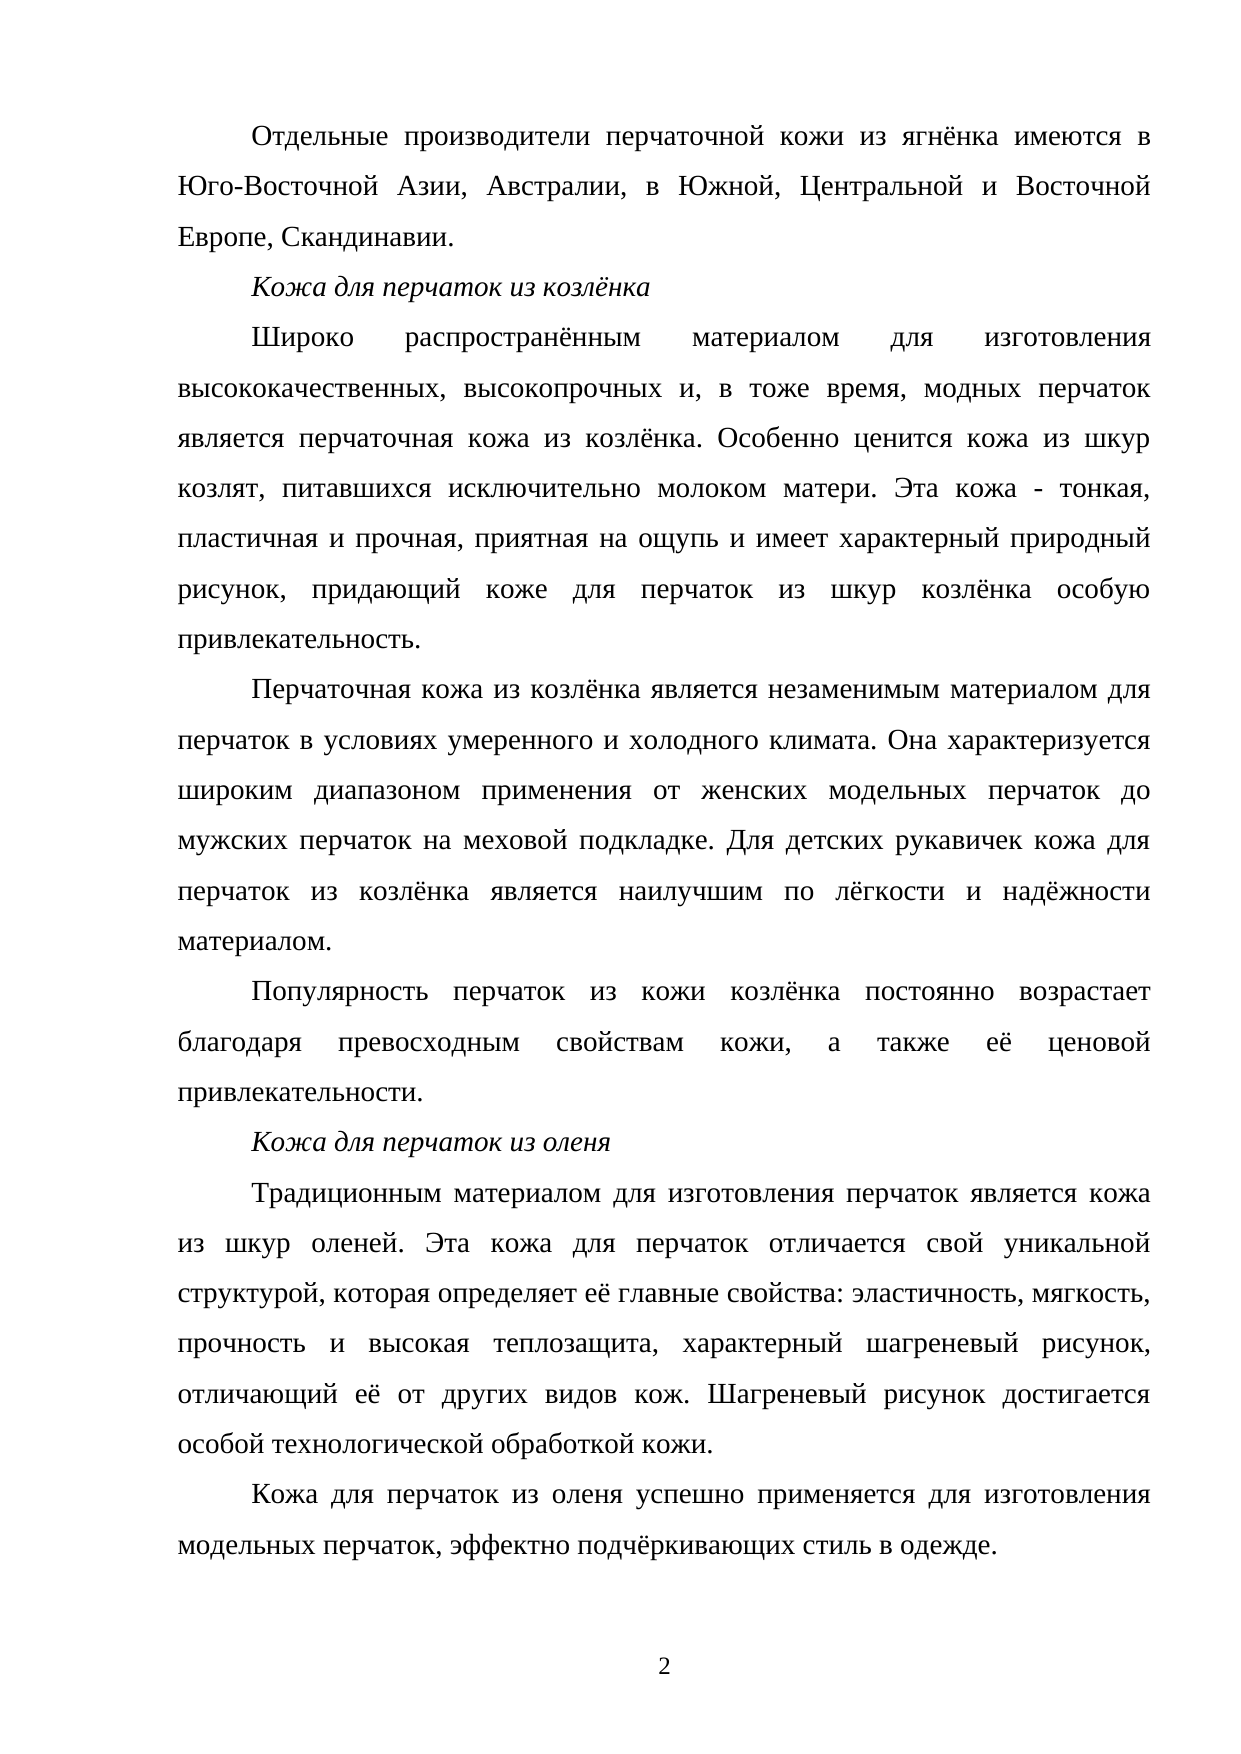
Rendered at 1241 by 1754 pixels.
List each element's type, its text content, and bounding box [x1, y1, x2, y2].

text Широко распространённым материалом для изготовления высококачественных, высокопрочных и, в тоже время, модных перчаток является перчаточная кожа из козлёнка. Особенно ценится кожа из шкур козлят, питавшихся исключительно молоком матери. Эта кожа - тонкая, пластичная и прочная, приятная на ощупь и имеет характерный природный рисунок, придающий коже для перчаток из шкур козлёнка особую привлекательность. [177, 319, 1152, 655]
text Кожа для перчаток из козлёнка [177, 269, 1152, 303]
text Перчаточная кожа из козлёнка является незаменимым материалом для перчаток в условиях умеренного и холодного климата. Она характеризуется широким диапазоном применения от женских модельных перчаток до мужских перчаток на меховой подкладке. Для детских рукавичек кожа для перчаток из козлёнка является наилучшим по лёгкости и надёжности материалом. [177, 672, 1152, 957]
text Популярность перчаток из кожи козлёнка постоянно возрастает благодаря превосходным свойствам кожи, а также её ценовой привлекательности. [177, 973, 1152, 1108]
text Традиционным материалом для изготовления перчаток является кожа из шкур оленей. Эта кожа для перчаток отличается свой уникальной структурой, которая определяет её главные свойства: эластичность, мягкость, прочность и высокая теплозащита, характерный шагреневый рисунок, отличающий её от других видов кож. Шагреневый рисунок достигается особой технологической обработкой кожи. [177, 1175, 1152, 1460]
text Кожа для перчаток из оленя успешно применяется для изготовления модельных перчаток, эффектно подчёркивающих стиль в одежде. [177, 1477, 1152, 1560]
text Отдельные производители перчаточной кожи из ягнёнка имеются в Юго-Восточной Азии, Австралии, в Южной, Центральной и Восточной Европе, Скандинавии. [177, 118, 1152, 252]
text Кожа для перчаток из оленя [177, 1124, 1152, 1158]
